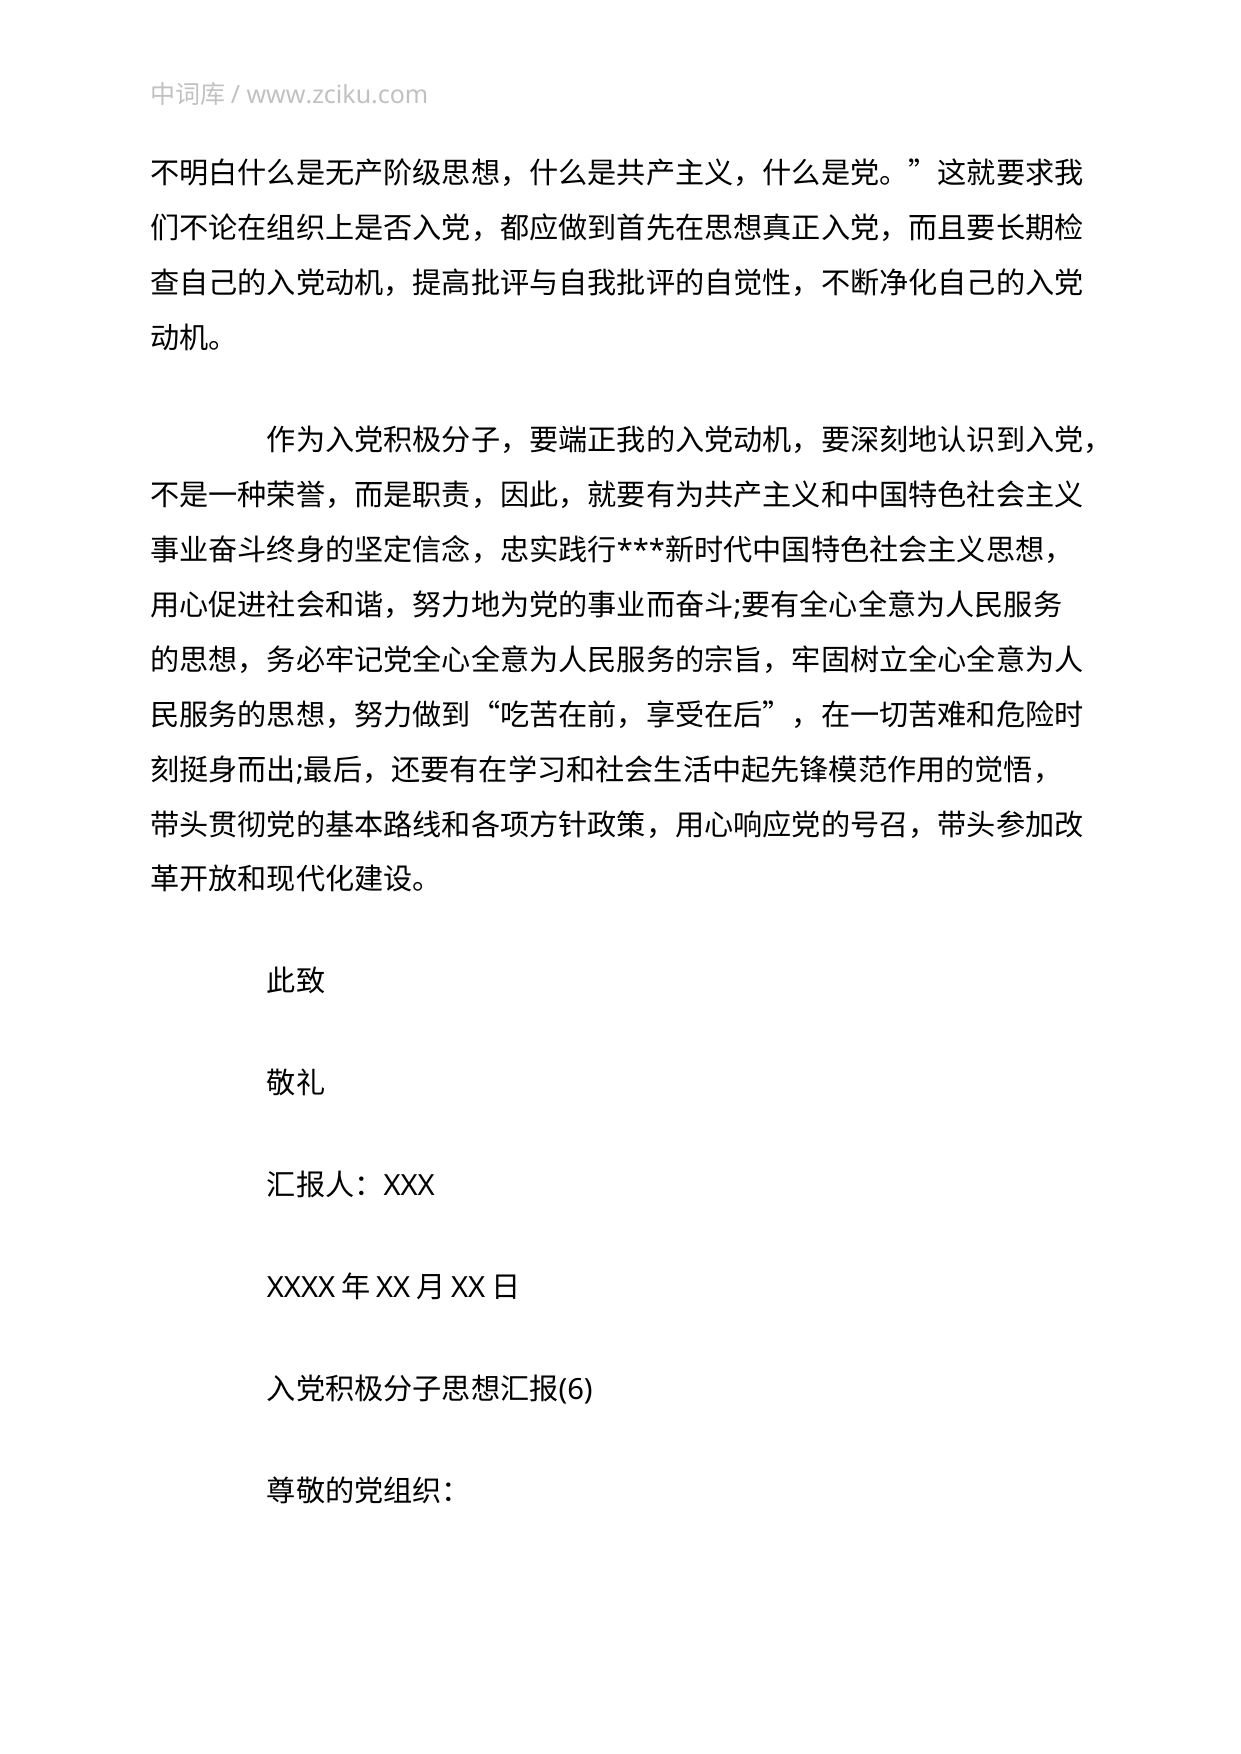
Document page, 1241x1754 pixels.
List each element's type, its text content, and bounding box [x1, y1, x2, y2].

text XXXX年XX月XX日 [150, 1263, 1090, 1306]
text 此致 [150, 958, 1090, 1000]
text 敬礼 [150, 1059, 1090, 1102]
text 汇报人：XXX [150, 1161, 1090, 1204]
text 入党积极分子思想汇报(6) [150, 1365, 1090, 1408]
text 尊敬的党组织： [150, 1467, 1090, 1509]
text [150, 150, 1090, 357]
text 作为入党积极分子，要端正我的入党动机，要深刻地认识到入党，不是一种荣誉，而是职责，因此，就要有为共产主义和中国特色社会主义事业奋斗终身的坚定信念，忠实践行***新时代中国特色社会主义思想，用心促进社会和谐，努力地为党的事业而奋斗;要有全心全意为人民服务的思想，务必牢记党全心全意为人民服务的宗旨，牢固树立全心全意为人民服务的思想，努力做到“吃苦在前，享受在后”，在一切苦难和危险时刻挺身而出;最后，还要有在学习和社会生活中起先锋模范作用的觉悟，带头贯彻党的基本路线和各项方针政策，用心响应党的号召，带头参加改革开放和现代化建设。 [150, 416, 1090, 898]
